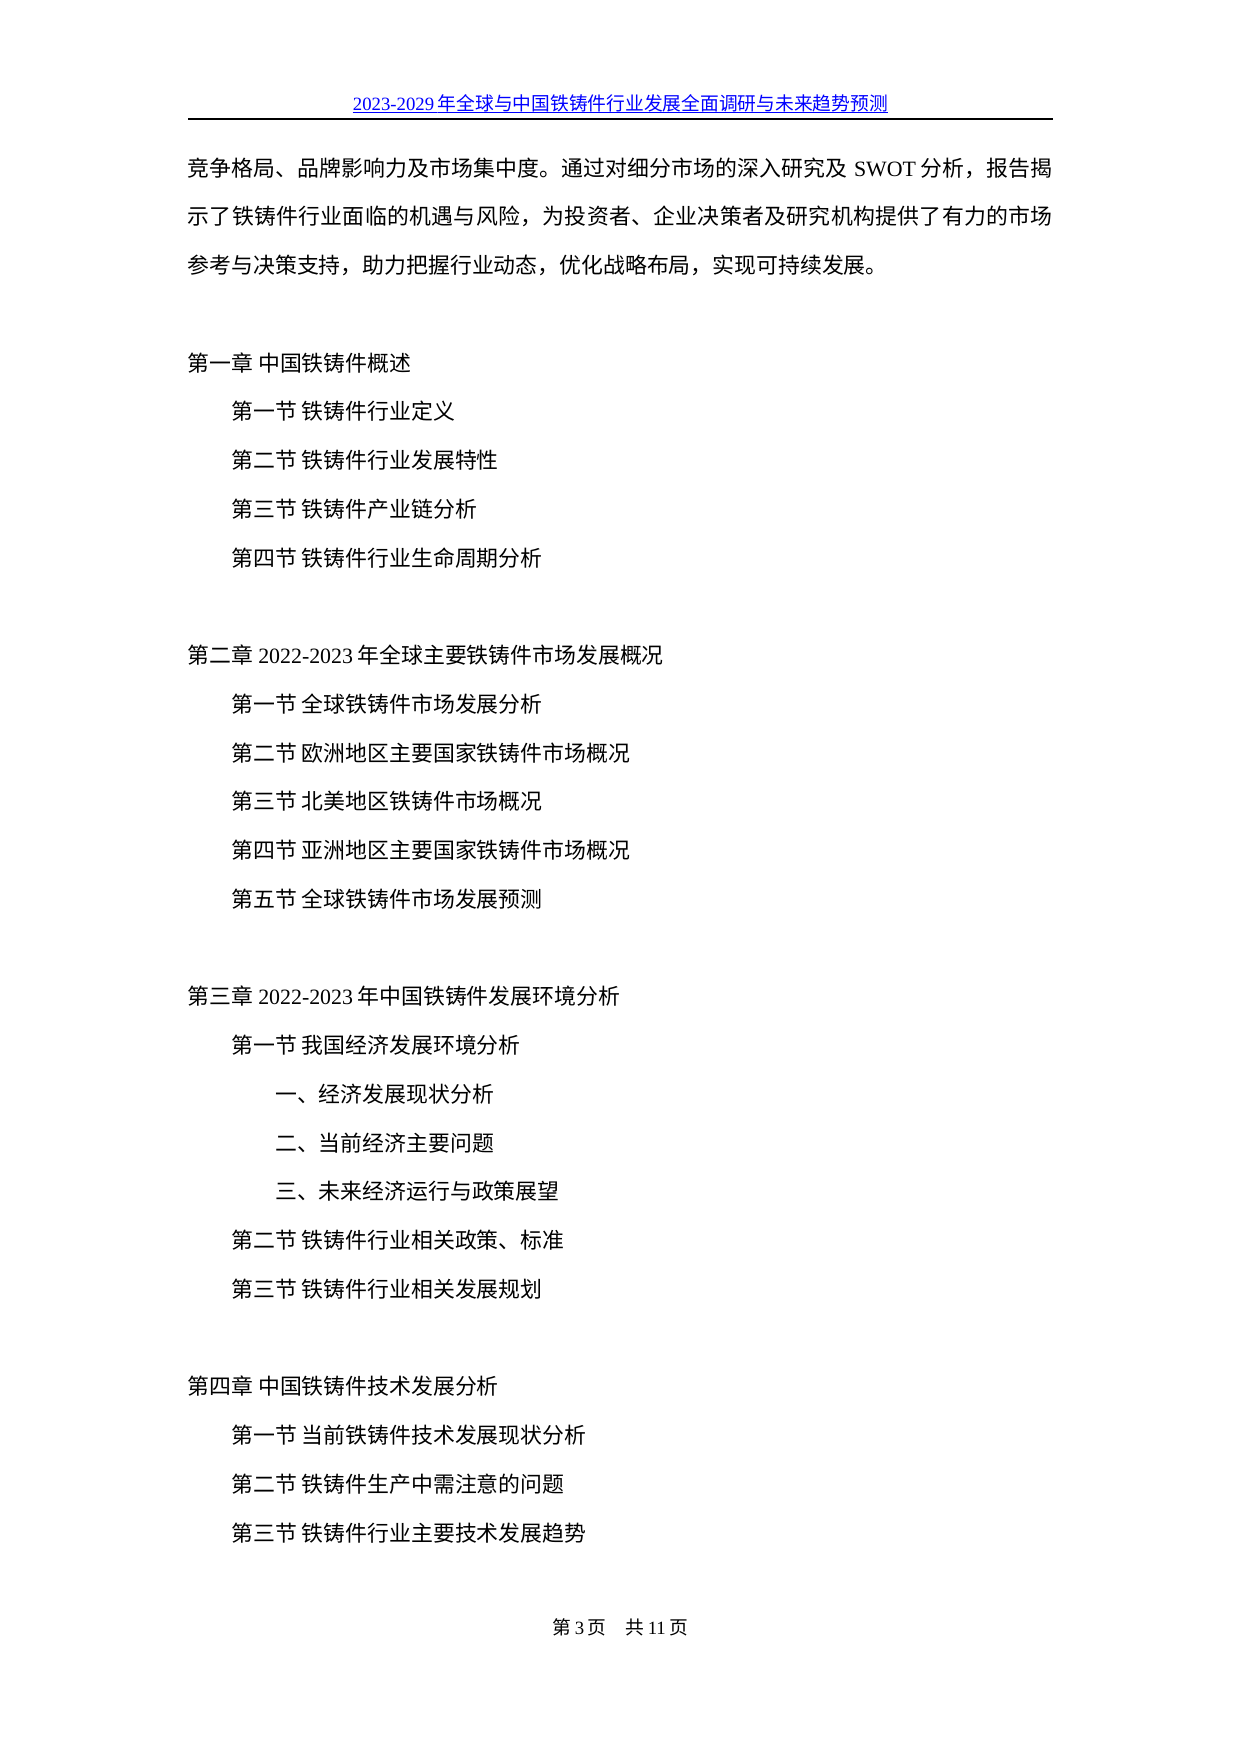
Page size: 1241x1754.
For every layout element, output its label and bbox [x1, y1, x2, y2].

text [187, 150, 1053, 1548]
